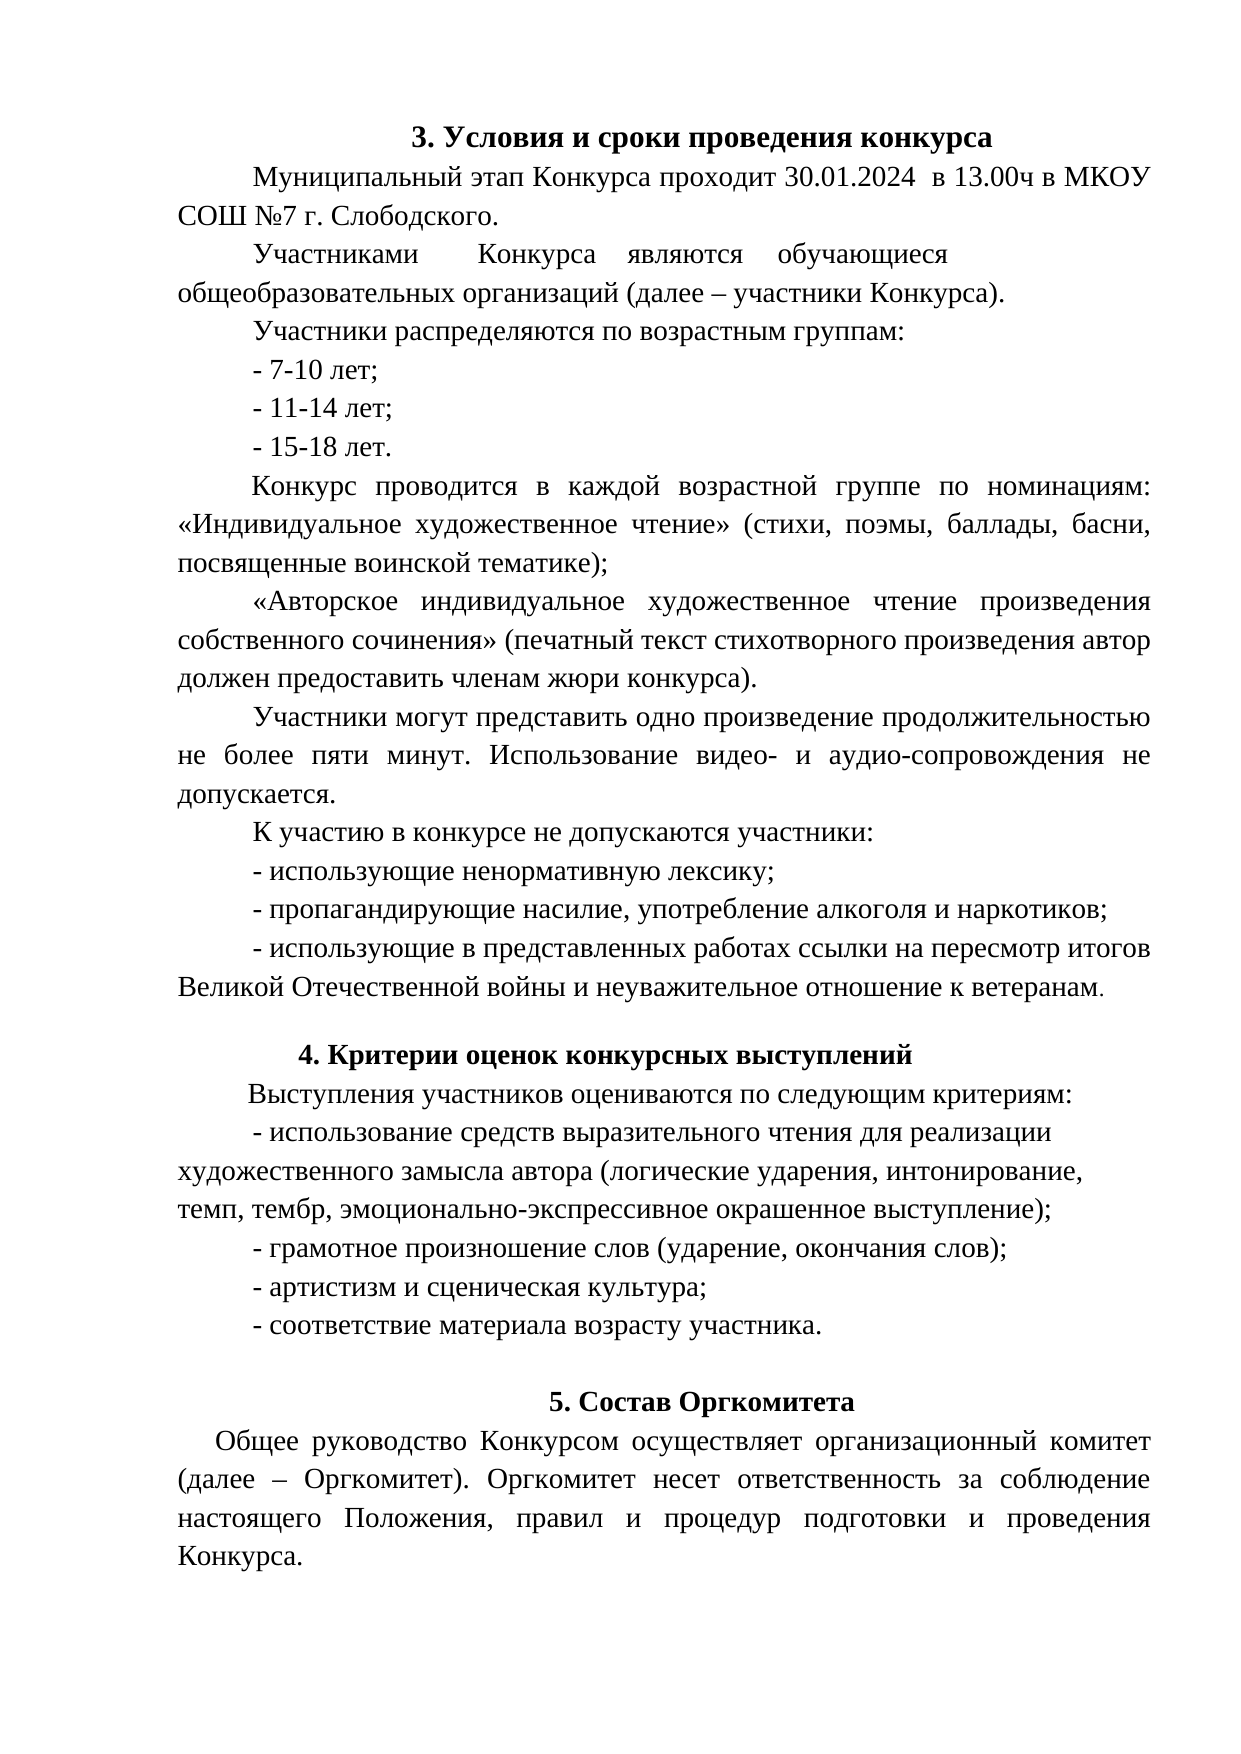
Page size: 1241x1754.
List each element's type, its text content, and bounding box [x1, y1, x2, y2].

list - 15-18 лет. [177, 429, 1152, 463]
text - использующие ненормативную лексику; [177, 853, 1152, 887]
list - 11-14 лет; [177, 391, 1152, 424]
text - использующие в представленных работах ссылки на пересмотр итогов Великой Отечественной войны и неуважительное отношение к ветеранам. [177, 930, 1152, 1002]
text - пропагандирующие насилие, употребление алкоголя и наркотиков; [177, 892, 1152, 925]
text Муниципальный этап Конкурса проходит 30.01.2024 в 13.00ч в МКОУ СОШ №7 г. Слободского. [177, 159, 1152, 231]
text «Авторское индивидуальное художественное чтение произведения собственного сочинения» (печатный текст стихотворного произведения автор должен предоставить членам жюри конкурса). [177, 583, 1152, 694]
list Общее руководство Конкурсом осуществляет организационный комитет (далее – Оргкомитет). Оргкомитет несет ответственность за соблюдение настоящего Положения, правил и процедур подготовки и проведения Конкурса. [177, 1423, 1152, 1572]
text Конкурс проводится в каждой возрастной группе по номинациям: «Индивидуальное художественное чтение» (стихи, поэмы, баллады, басни, посвященные воинской тематике); [177, 468, 1152, 578]
text - грамотное произношение слов (ударение, окончания слов); [177, 1230, 1152, 1264]
text - артистизм и сценическая культура; [177, 1269, 1152, 1302]
text К участию в конкурсе не допускаются участники: [177, 814, 1152, 848]
text - соответствие материала возрасту участника. [177, 1307, 1152, 1341]
list - 7-10 лет; [177, 352, 1152, 386]
text Участниками Конкурса являются обучающиеся общеобразовательных организаций (далее – участники Конкурса). [177, 236, 1152, 308]
text - использование средств выразительного чтения для реализации художественного замысла автора (логические ударения, интонирование, темп, тембр, эмоционально-экспрессивное окрашенное выступление); [177, 1114, 1152, 1225]
text 5. Состав Оргкомитета [177, 1384, 1152, 1418]
text 3. Условия и сроки проведения конкурса [177, 118, 1152, 154]
text Выступления участников оцениваются по следующим критериям: [177, 1076, 1152, 1109]
text Участники могут представить одно произведение продолжительностью не более пяти минут. Использование видео- и аудио-сопровождения не допускается. [177, 699, 1152, 809]
text 4. Критерии оценок конкурсных выступлений [177, 1037, 1152, 1071]
list Участники распределяются по возрастным группам: [177, 313, 1152, 347]
